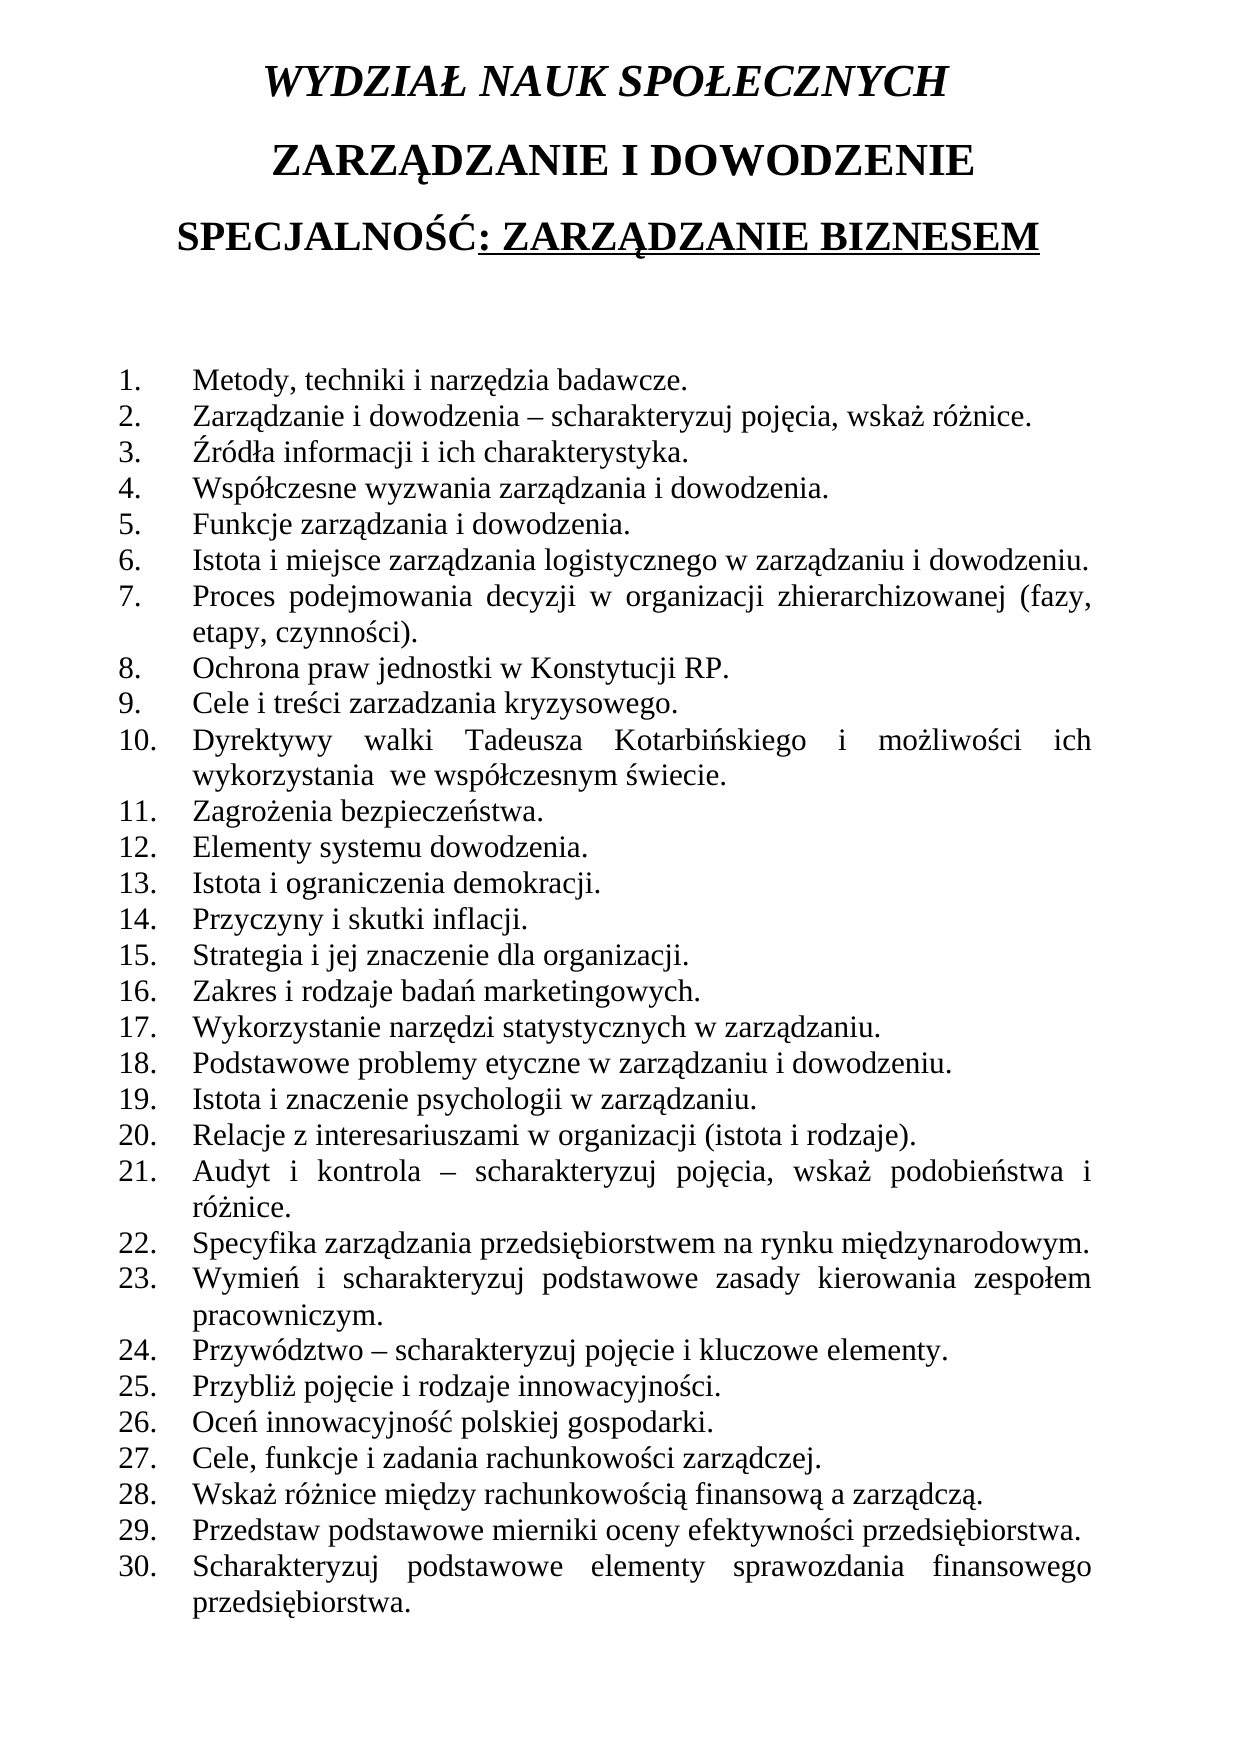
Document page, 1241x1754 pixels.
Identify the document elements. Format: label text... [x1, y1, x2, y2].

list Zarządzanie i dowodzenia – scharakteryzuj pojęcia, wskaż różnice. [118, 397, 1092, 433]
list Ochrona praw jednostki w Konstytucji RP. [118, 649, 1092, 685]
list Relacje z interesariuszami w organizacji (istota i rodzaje). [118, 1116, 1092, 1152]
list Audyt i kontrola – scharakteryzuj pojęcia, wskaż podobieństwa i różnice. [118, 1152, 1092, 1224]
list Istota i miejsce zarządzania logistycznego w zarządzaniu i dowodzeniu. [118, 541, 1092, 577]
list Funkcje zarządzania i dowodzenia. [118, 505, 1092, 541]
text WYDZIAŁ NAUK SPOŁECZNYCH [118, 53, 1092, 106]
list Wymień i scharakteryzuj podstawowe zasady kierowania zespołem pracowniczym. [118, 1260, 1092, 1332]
list Metody, techniki i narzędzia badawcze. [118, 361, 1092, 397]
list Przedstaw podstawowe mierniki oceny efektywności przedsiębiorstwa. [118, 1511, 1092, 1547]
list Oceń innowacyjność polskiej gospodarki. [118, 1403, 1092, 1439]
list Istota i ograniczenia demokracji. [118, 864, 1092, 900]
list Cele i treści zarzadzania kryzysowego. [118, 685, 1092, 721]
list Przyczyny i skutki inflacji. [118, 900, 1092, 936]
list Zakres i rodzaje badań marketingowych. [118, 972, 1092, 1008]
list ZARZĄDZANIE I DOWODZENIE [156, 132, 1092, 185]
list Przybliż pojęcie i rodzaje innowacyjności. [118, 1368, 1092, 1403]
list Cele, funkcje i zadania rachunkowości zarządczej. [118, 1439, 1092, 1475]
list Źródła informacji i ich charakterystyka. [118, 433, 1092, 469]
list Proces podejmowania decyzji w organizacji zhierarchizowanej (fazy, etapy, czynności). [118, 577, 1092, 649]
list Scharakteryzuj podstawowe elementy sprawozdania finansowego przedsiębiorstwa. [118, 1547, 1092, 1619]
list Dyrektywy walki Tadeusza Kotarbińskiego i możliwości ich wykorzystania we współczesnym świecie. [118, 721, 1092, 793]
list Współczesne wyzwania zarządzania i dowodzenia. [118, 469, 1092, 505]
list Elementy systemu dowodzenia. [118, 828, 1092, 864]
list Istota i znaczenie psychologii w zarządzaniu. [118, 1080, 1092, 1116]
list Podstawowe problemy etyczne w zarządzaniu i dowodzeniu. [118, 1044, 1092, 1080]
list Wykorzystanie narzędzi statystycznych w zarządzaniu. [118, 1008, 1092, 1044]
list Wskaż różnice między rachunkowością finansową a zarządczą. [118, 1475, 1092, 1511]
list Strategia i jej znaczenie dla organizacji. [118, 936, 1092, 972]
list Zagrożenia bezpieczeństwa. [118, 793, 1092, 828]
list Przywództwo – scharakteryzuj pojęcie i kluczowe elementy. [118, 1332, 1092, 1368]
text SPECJALNOŚĆ: ZARZĄDZANIE BIZNESEM [124, 211, 1092, 259]
list Specyfika zarządzania przedsiębiorstwem na rynku międzynarodowym. [118, 1224, 1092, 1260]
